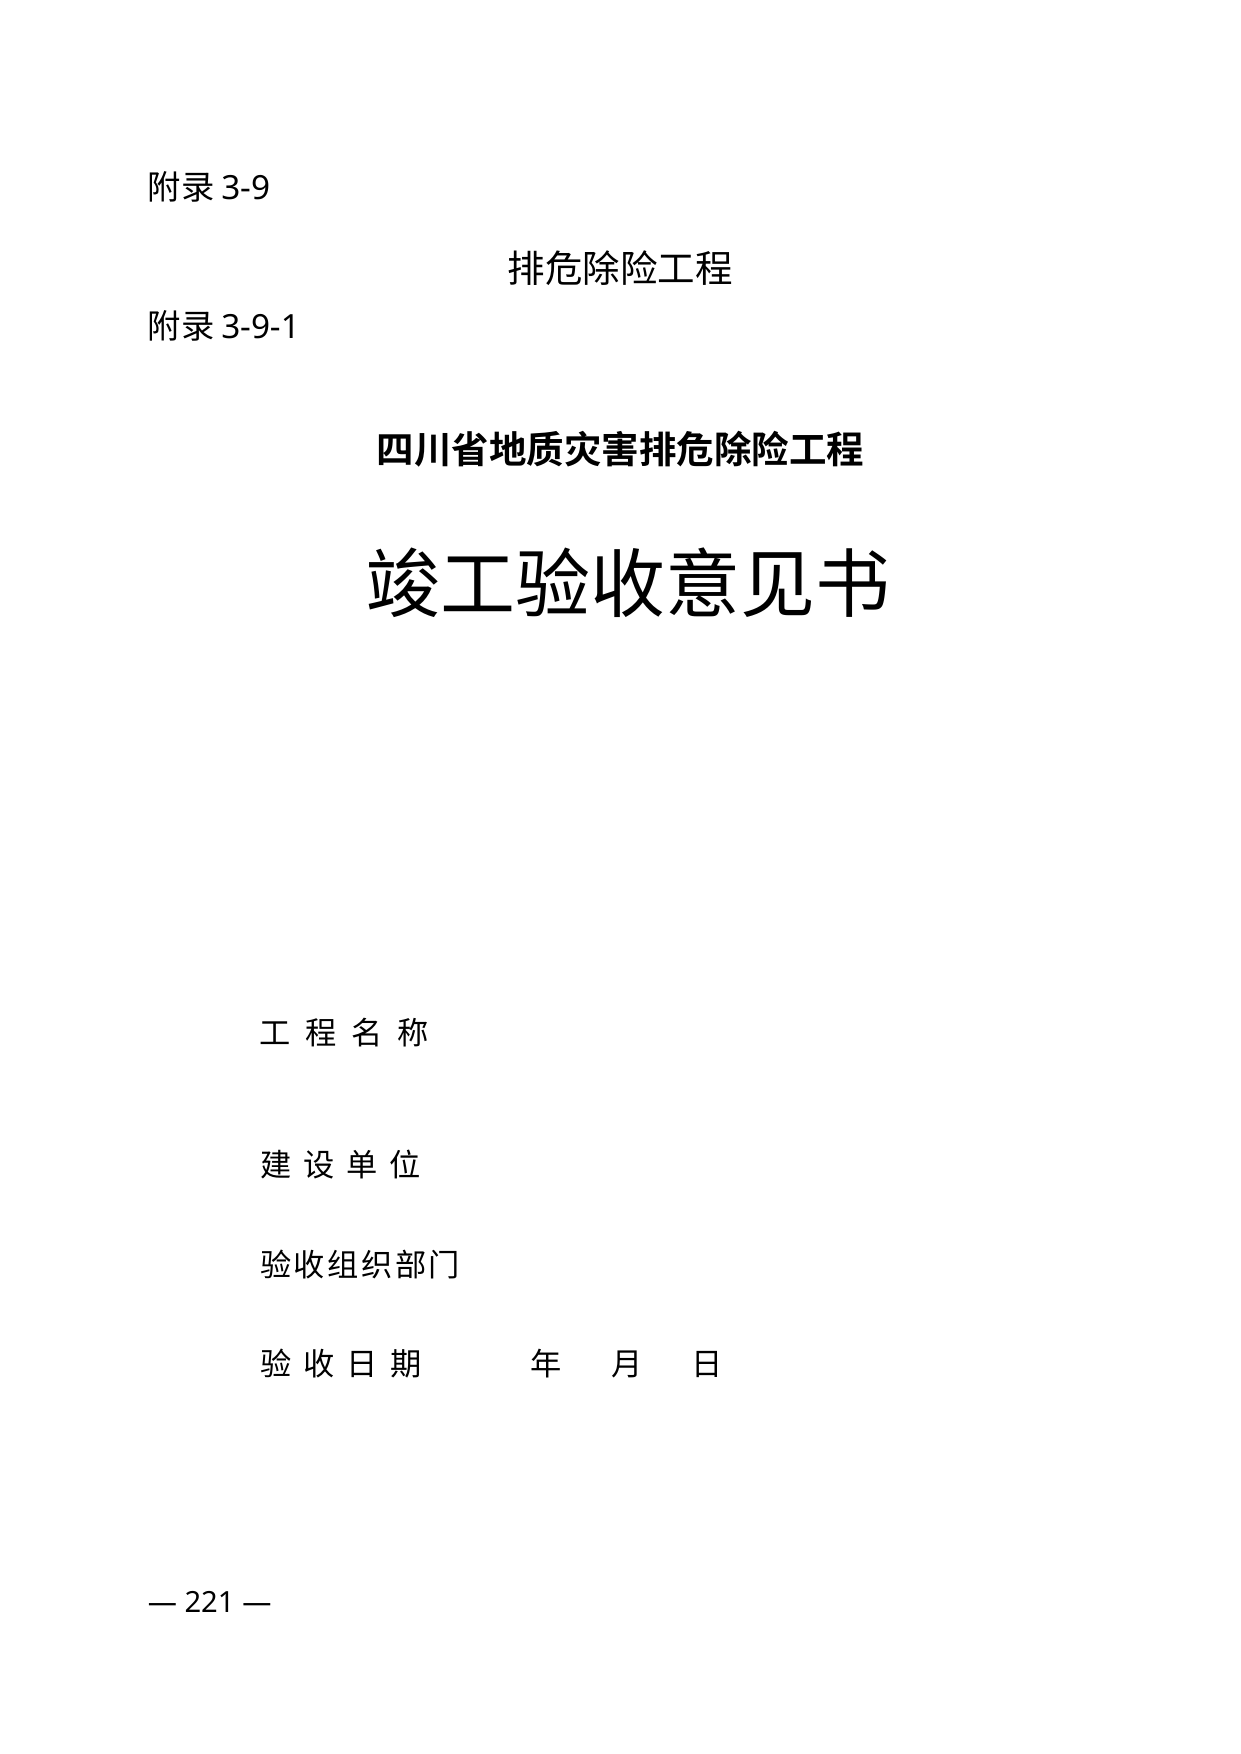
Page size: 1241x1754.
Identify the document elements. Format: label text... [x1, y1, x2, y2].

text 验 收 日 期 年 月 日 [148, 1328, 1093, 1395]
text 验收组织部门 [148, 1229, 1093, 1295]
text 附录3-9 [148, 152, 1093, 218]
text 工程名称 [148, 997, 1093, 1063]
text 竣工验收意见书 [275, 513, 981, 646]
text 建 设 单 位 [148, 1130, 1093, 1196]
text 四川省地质灾害排危除险工程 [148, 414, 1093, 481]
text 附录3-9-1 [148, 299, 1093, 348]
text 排危除险工程 [148, 233, 1093, 299]
